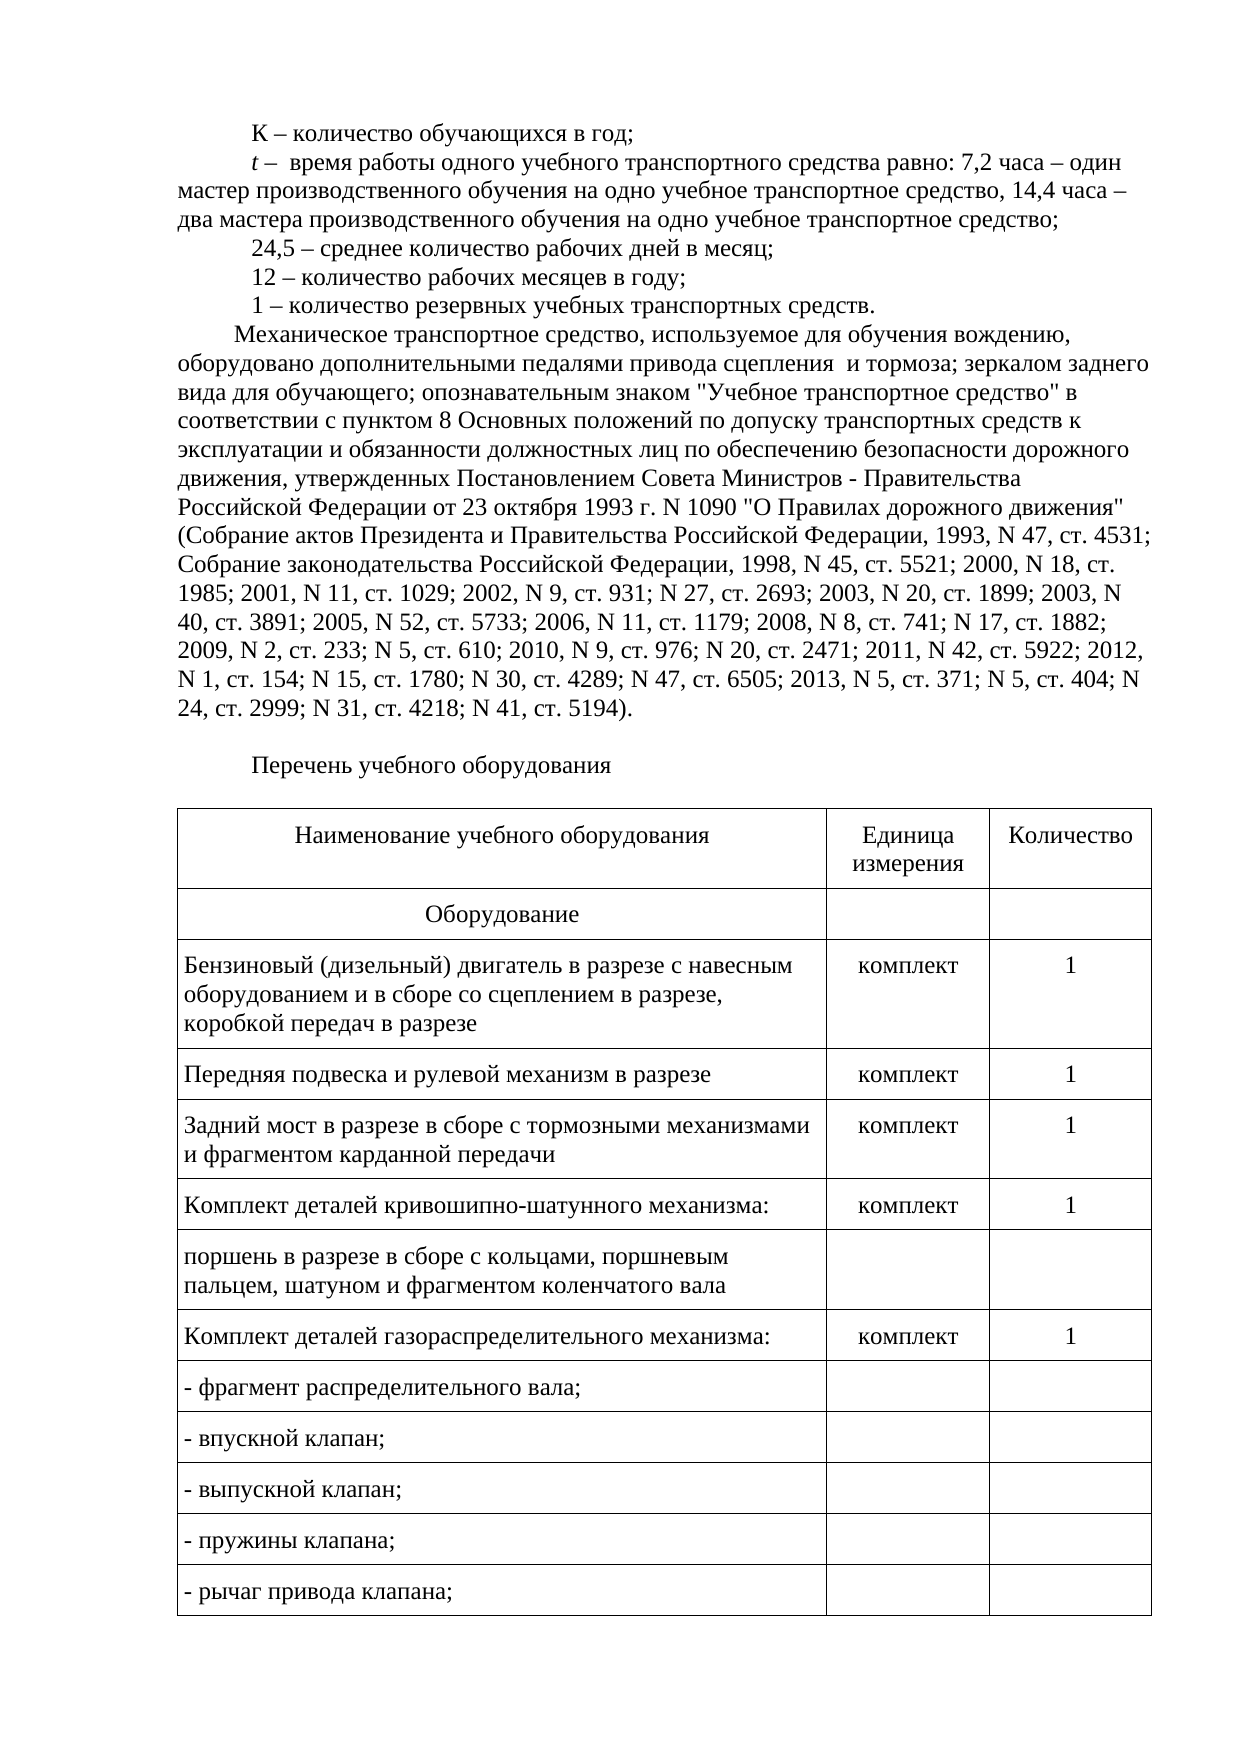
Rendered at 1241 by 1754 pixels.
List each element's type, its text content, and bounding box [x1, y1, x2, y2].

table_cell 1 [990, 1310, 1151, 1360]
table_cell комплект [827, 1100, 989, 1178]
table_cell Передняя подвеска и рулевой механизм в разрезе [178, 1049, 826, 1098]
text К – количество обучающихся в год; [177, 118, 1152, 147]
table_cell - выпускной клапан; [178, 1463, 826, 1513]
table_cell 1 [990, 1179, 1151, 1229]
table_cell Бензиновый (дизельный) двигатель в разрезе с навесным оборудованием и в сборе со сцеплением в разрезе, коробкой передач в разрезе [178, 940, 826, 1047]
text 24,5 – среднее количество рабочих дней в месяц; [177, 233, 1152, 262]
table_cell [827, 1463, 989, 1513]
table_cell Комплект деталей газораспределительного механизма: [178, 1310, 826, 1360]
table_cell [827, 1230, 989, 1309]
table_cell [990, 1230, 1151, 1309]
text t – время работы одного учебного транспортного средства равно: 7,2 часа – один мастер производственного обучения на одно учебное транспортное средство, 14,4 часа – два мастера производственного обучения на одно учебное транспортное средство; [177, 147, 1152, 233]
table_header Единица измерения [827, 809, 989, 888]
table_cell [827, 1565, 989, 1615]
table_cell - рычаг привода клапана; [178, 1565, 826, 1615]
table_cell - фрагмент распределительного вала; [178, 1361, 826, 1411]
table_cell [990, 889, 1151, 939]
table_header Наименование учебного оборудования [178, 809, 826, 888]
table_cell [990, 1463, 1151, 1513]
table_header Количество [990, 809, 1151, 888]
table_cell поршень в разрезе в сборе с кольцами, поршневым пальцем, шатуном и фрагментом коленчатого вала [178, 1230, 826, 1309]
table_cell [990, 1565, 1151, 1615]
table_cell [827, 889, 989, 939]
table_cell Оборудование [178, 889, 826, 939]
table_cell Задний мост в разрезе в сборе с тормозными механизмами и фрагментом карданной передачи [178, 1100, 826, 1178]
table_cell [827, 1361, 989, 1411]
table_cell [990, 1361, 1151, 1411]
table_cell комплект [827, 1179, 989, 1229]
table_cell [827, 1412, 989, 1462]
text 12 – количество рабочих месяцев в году; [177, 262, 1152, 291]
table_cell Комплект деталей кривошипно-шатунного механизма: [178, 1179, 826, 1229]
table_cell - впускной клапан; [178, 1412, 826, 1462]
table_cell комплект [827, 1310, 989, 1360]
table_cell 1 [990, 940, 1151, 1047]
text Механическое транспортное средство, используемое для обучения вождению, оборудовано дополнительными педалями привода сцепления и тормоза; зеркалом заднего вида для обучающего; опознавательным знаком "Учебное транспортное средство" в соответствии с пунктом 8 Основных положений по допуску транспортных средств к эксплуатации и обязанности должностных лиц по обеспечению безопасности дорожного движения, утвержденных Постановлением Совета Министров - Правительства Российской Федерации от 23 октября . N 1090 "О Правилах дорожного движения" (Собрание актов Президента и Правительства Российской Федерации, 1993, N 47, ст. 4531; Собрание законодательства Российской Федерации, 1998, N 45, ст. 5521; 2000, N 18, ст. 1985; 2001, N 11, ст. 1029; 2002, N 9, ст. 931; N 27, ст. 2693; 2003, N 20, ст. 1899; 2003, N 40, ст. 3891; 2005, N 52, ст. 5733; 2006, N 11, ст. 1179; 2008, N 8, ст. 741; N 17, ст. 1882; 2009, N 2, ст. 233; N 5, ст. 610; 2010, N 9, ст. 976; N 20, ст. 2471; 2011, N 42, ст. 5922; 2012, N 1, ст. 154; N 15, ст. 1780; N 30, ст. 4289; N 47, ст. 6505; 2013, N 5, ст. 371; N 5, ст. 404; N 24, ст. 2999; N 31, ст. 4218; N 41, ст. 5194). [177, 319, 1152, 722]
table_cell - пружины клапана; [178, 1514, 826, 1564]
text Перечень учебного оборудования [177, 751, 1152, 779]
table_cell 1 [990, 1049, 1151, 1098]
table_cell комплект [827, 940, 989, 1047]
table_cell комплект [827, 1049, 989, 1098]
table_cell 1 [990, 1100, 1151, 1178]
table_cell [990, 1514, 1151, 1564]
text 1 – количество резервных учебных транспортных средств. [177, 291, 1152, 319]
table_cell [990, 1412, 1151, 1462]
table_cell [827, 1514, 989, 1564]
